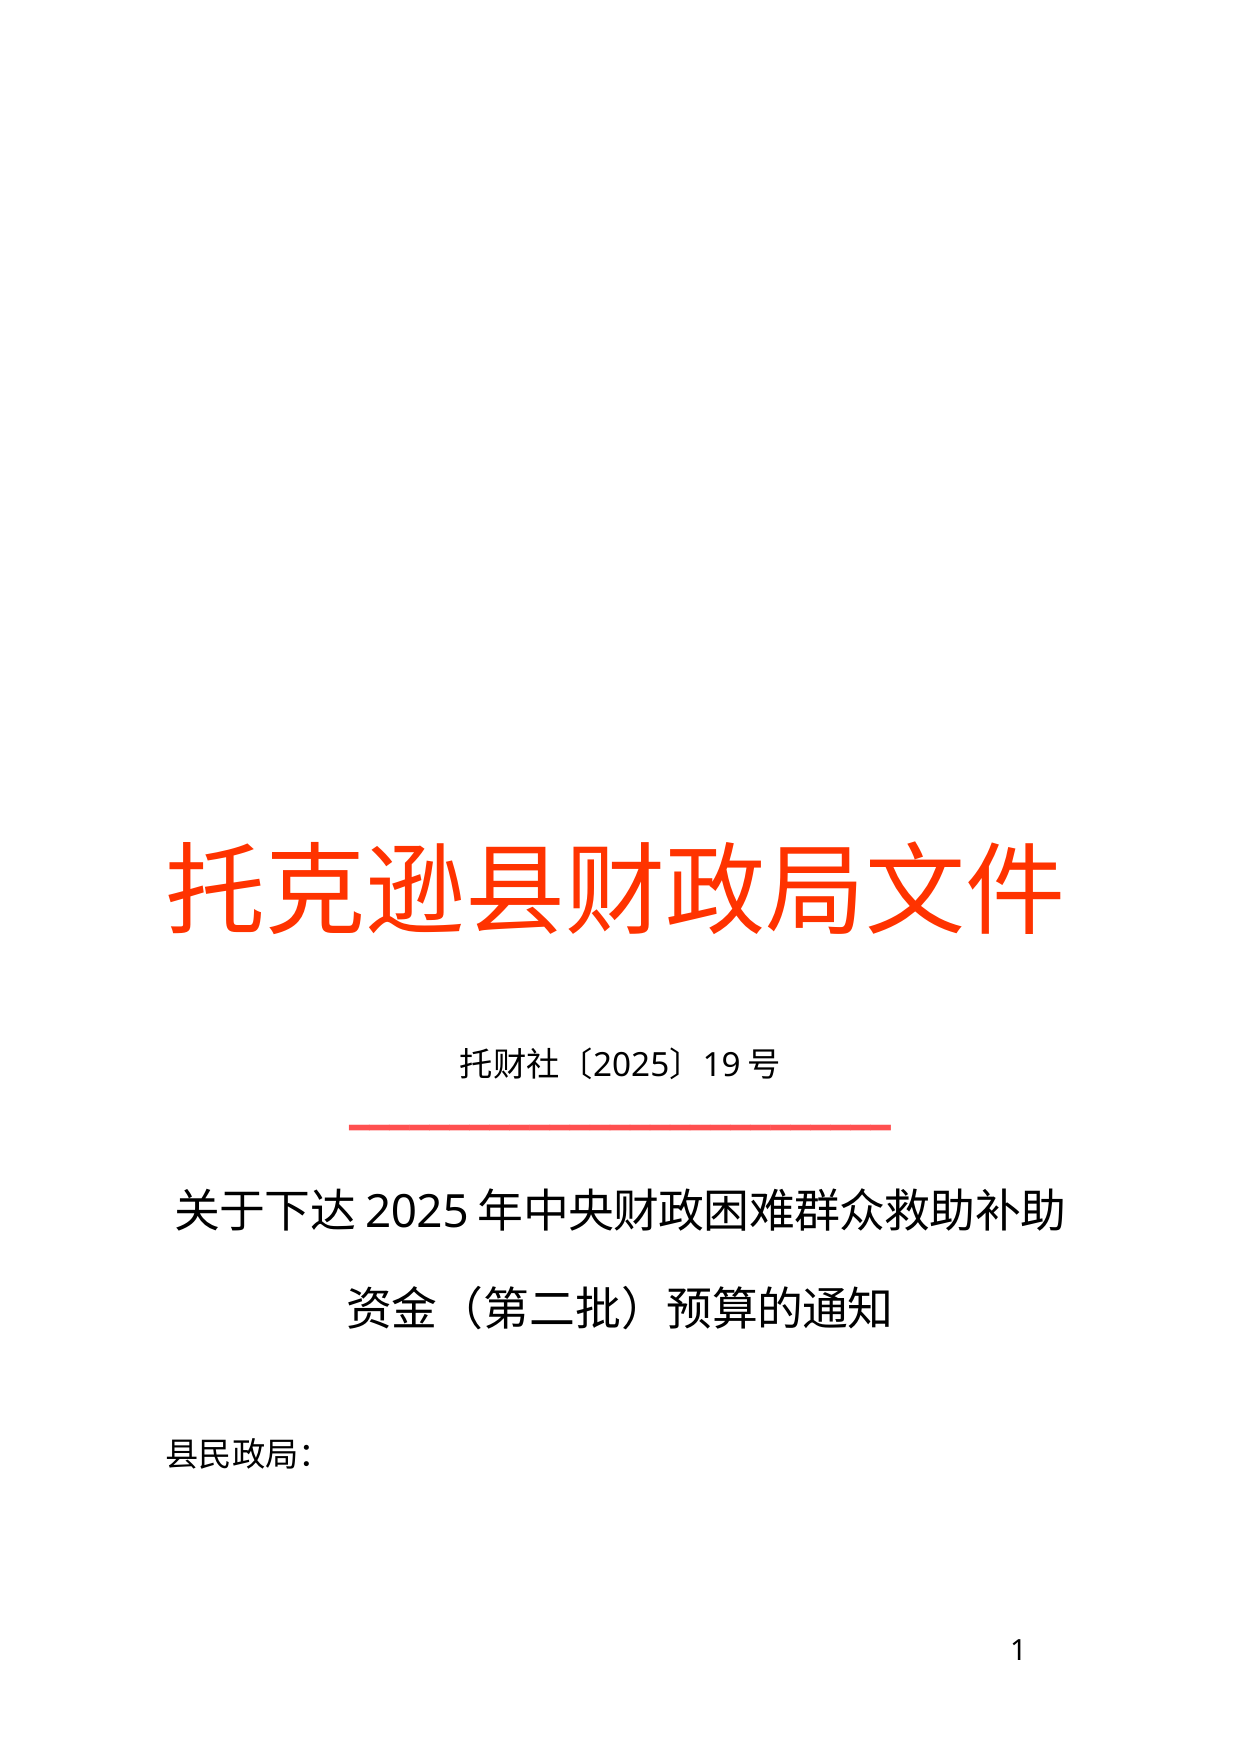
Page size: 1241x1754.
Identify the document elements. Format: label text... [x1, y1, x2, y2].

text 托克逊县财政局文件 [165, 802, 1075, 964]
text ━━━━━━━━━━━━━━━━━━━━━━━━━━━ [165, 1094, 1075, 1159]
text 关于下达2025年中央财政困难群众救助补助资金（第二批）预算的通知 [165, 1159, 1075, 1354]
text 县民政局： [165, 1419, 1075, 1484]
text 托财社〔2025〕19号 [165, 1029, 1075, 1094]
